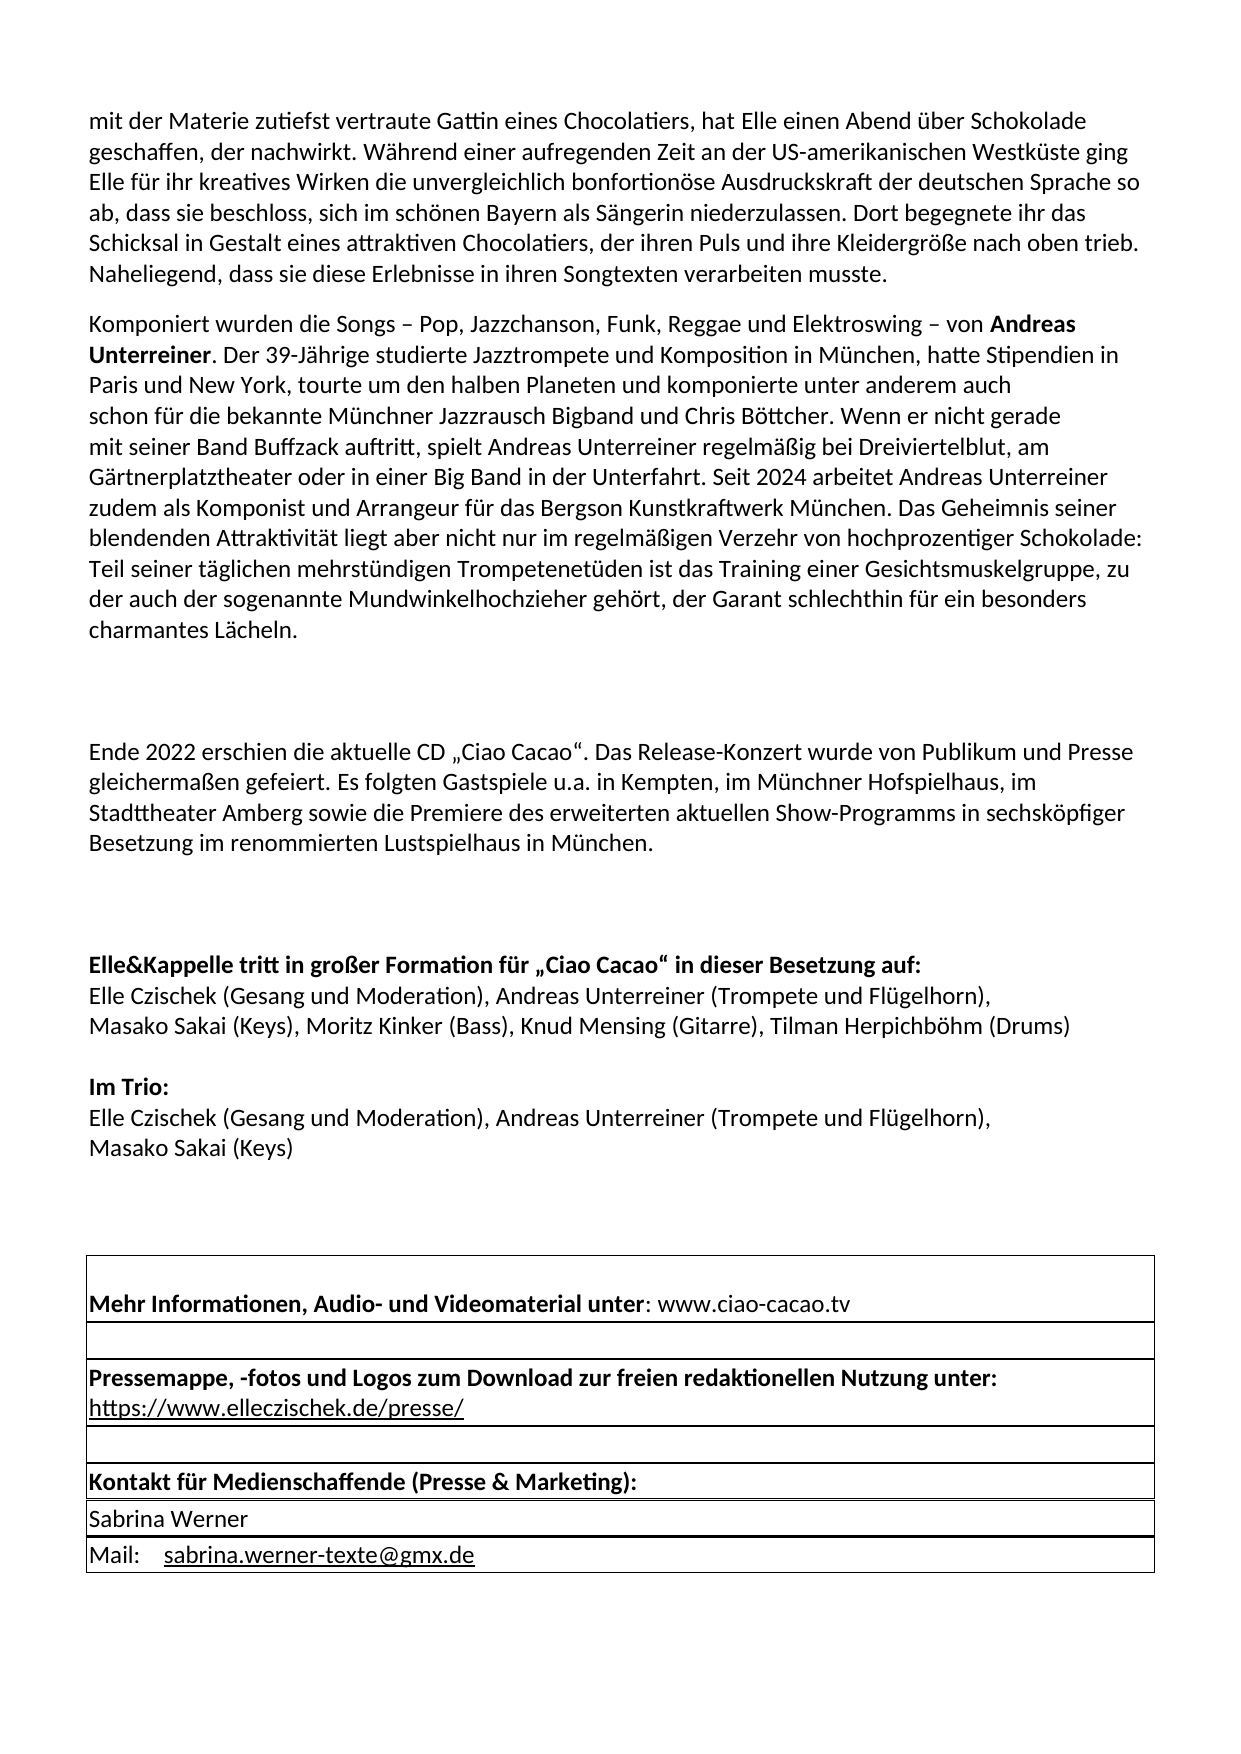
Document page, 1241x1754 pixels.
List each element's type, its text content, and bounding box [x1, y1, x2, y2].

text Komponiert wurden die Songs – Pop, Jazzchanson, Funk, Reggae und Elektroswing – von Andreas Unterreiner. Der 39-Jährige studierte Jazztrompete und Komposition in München, hatte Stipendien in Paris und New York, tourte um den halben Planeten und komponierte unter anderem auch schon für die bekannte Münchner Jazzrausch Bigband und Chris Böttcher. Wenn er nicht gerade mit seiner Band Buffzack auftritt, spielt Andreas Unterreiner regelmäßig bei Dreiviertelblut, am Gärtnerplatztheater oder in einer Big Band in der Unterfahrt. Seit 2024 arbeitet Andreas Unterreiner zudem als Komponist und Arrangeur für das Bergson Kunstkraftwerk München. Das Geheimnis seiner blendenden Attraktivität liegt aber nicht nur im regelmäßigen Verzehr von hochprozentiger Schokolade: Teil seiner täglichen mehrstündigen Trompetenetüden ist das Training einer Gesichtsmuskelgruppe, zu der auch der sogenannte Mundwinkelhochzieher gehört, der Garant schlechthin für ein besonders charmantes Lächeln. [89, 308, 1152, 644]
text Ende 2022 erschien die aktuelle CD „Ciao Cacao“. Das Release-Konzert wurde von Publikum und Presse gleichermaßen gefeiert. Es folgten Gastspiele u.a. in Kempten, im Münchner Hofspielhaus, im Stadttheater Amberg sowie die Premiere des erweiterten aktuellen Show-Programms in sechsköpfiger Besetzung im renommierten Lustspielhaus in München. [89, 736, 1152, 858]
text Sabrina Werner [87, 1501, 1154, 1535]
text Kontakt für Medienschaffende (Presse & Marketing): [87, 1464, 1154, 1498]
text Mail: sabrina.werner-texte@gmx.de [87, 1538, 1154, 1572]
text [89, 105, 1152, 288]
text Elle&Kappelle tritt in großer Formation für „Ciao Cacao“ in dieser Besetzung auf: Elle Czischek (Gesang und Moderation), Andreas Unterreiner (Trompete und Flügelhorn), Masako Sakai (Keys), Moritz Kinker (Bass), Knud Mensing (Gitarre), Tilman Herpichböhm (Drums) [89, 949, 1152, 1041]
text Mehr Informationen, Audio- und Videomaterial unter: www.ciao-cacao.tv [87, 1256, 1154, 1321]
text Im Trio: Elle Czischek (Gesang und Moderation), Andreas Unterreiner (Trompete und Flügelhorn), Masako Sakai (Keys) [89, 1041, 1152, 1163]
text Pressemappe, -fotos und Logos zum Download zur freien redaktionellen Nutzung unter: https://www.elleczischek.de/presse/ [87, 1360, 1154, 1425]
